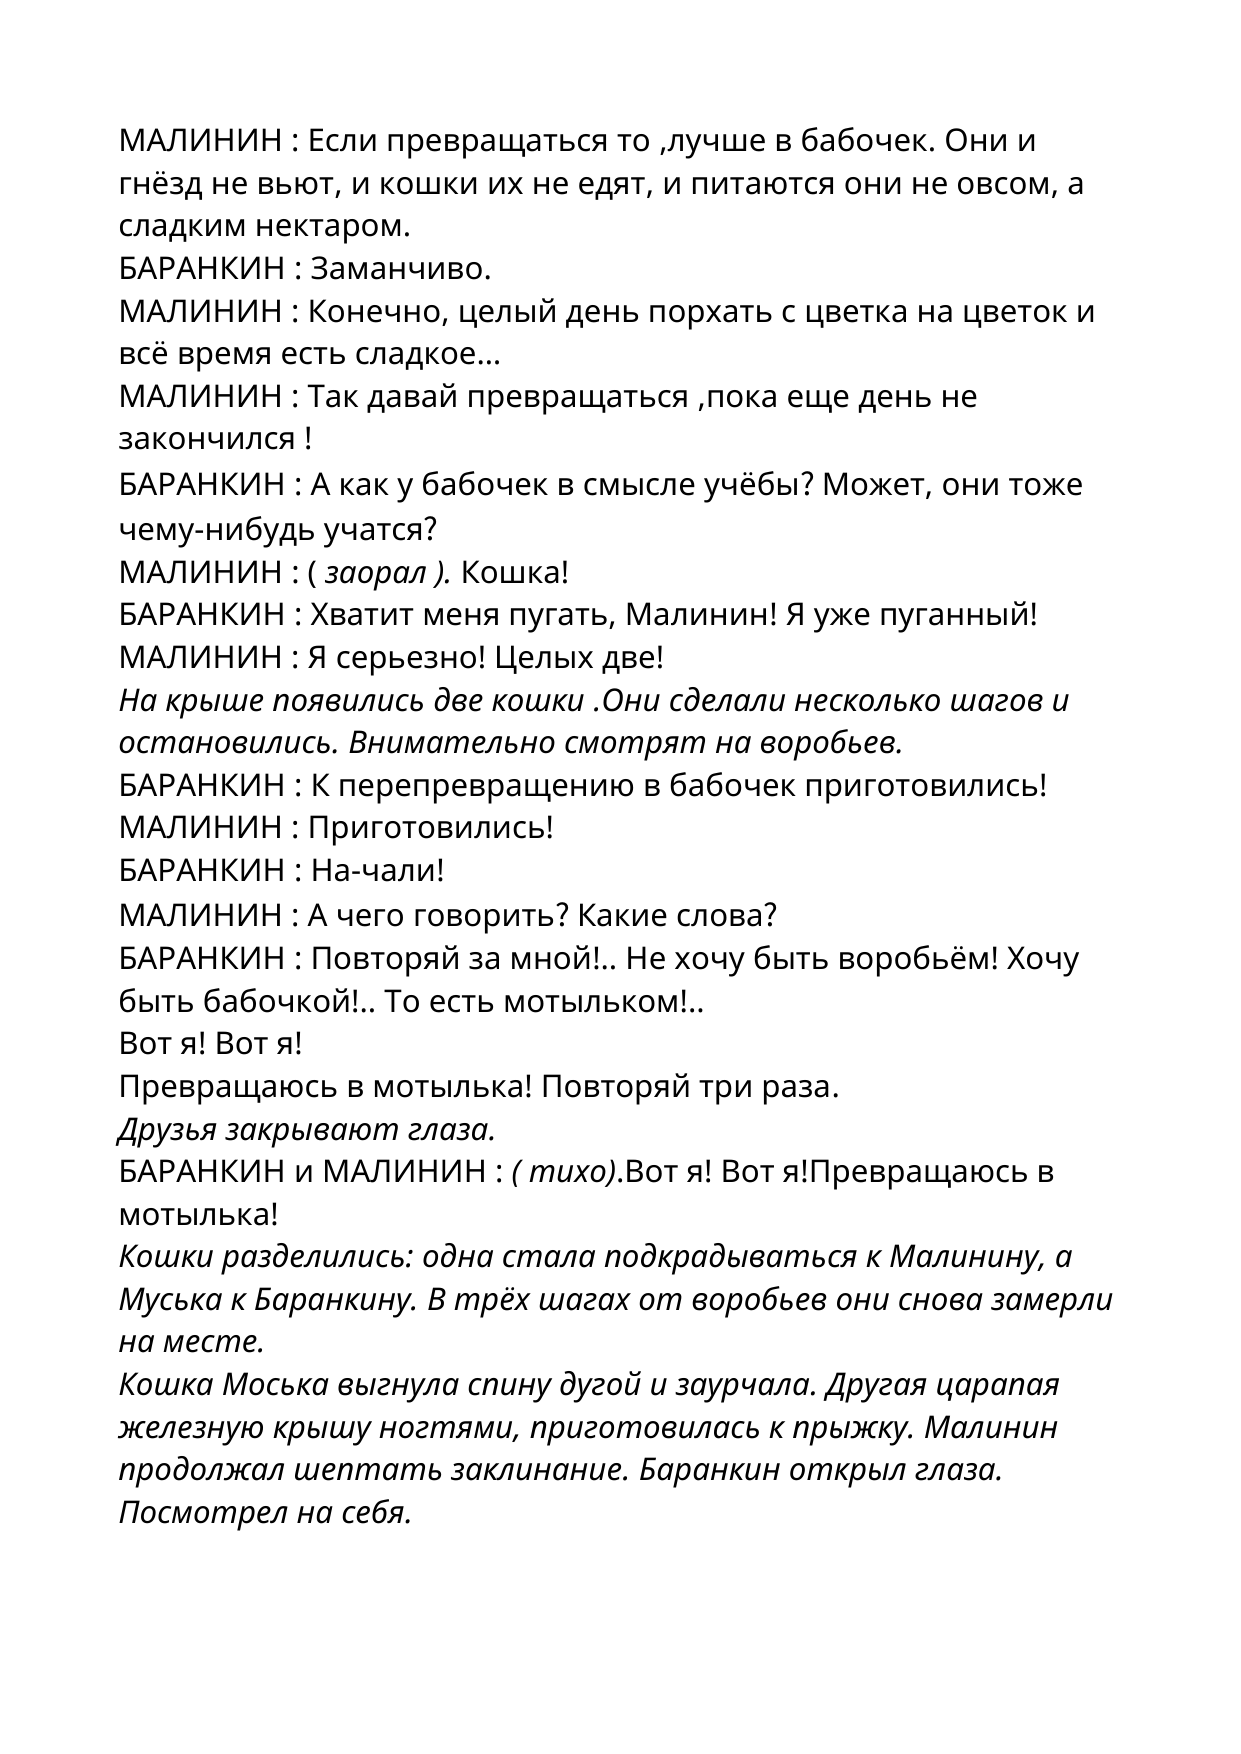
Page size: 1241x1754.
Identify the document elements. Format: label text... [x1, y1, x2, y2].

text Друзья закрывают глаза. [118, 1106, 1122, 1149]
text БАРАНКИН и МАЛИНИН : ( тихо).Вот я! Вот я!Превращаюсь в мотылька! [118, 1149, 1122, 1234]
text БАРАНКИН : К перепревращению в бабочек приготовились! [118, 763, 1122, 805]
text Превращаюсь в мотылька! Повторяй три раза. [118, 1064, 1122, 1106]
text Вот я! Вот я! [118, 1021, 1122, 1064]
text БАРАНКИН : Хватит меня пугать, Малинин! Я уже пуганный! [118, 592, 1122, 635]
text БАРАНКИН : На-чали! [118, 848, 1122, 891]
text БАРАНКИН : Повторяй за мной!.. Не хочу быть воробьём! Хочу быть бабочкой!.. То есть мотыльком!.. [118, 936, 1122, 1021]
text МАЛИНИН : Конечно, целый день порхать с цветка на цветок и всё время есть сладкое… [118, 288, 1122, 374]
text МАЛИНИН : ( заорал ). Кошка! [118, 550, 1122, 592]
text БАРАНКИН : А как у бабочек в смысле учёбы? Может, они тоже чему-нибудь учатся? [118, 459, 1122, 550]
text МАЛИНИН : Я серьезно! Целых две! [118, 635, 1122, 678]
text Кошки разделились: одна стала подкрадываться к Малинину, а Муська к Баранкину. В трёх шагах от воробьев они снова замерли на месте. [118, 1234, 1122, 1362]
text МАЛИНИН : Так давай превращаться ,пока еще день не закончился ! [118, 374, 1122, 459]
text БАРАНКИН : Заманчиво. [118, 246, 1122, 288]
text МАЛИНИН : Приготовились! [118, 805, 1122, 848]
text На крыше появились две кошки .Они сделали несколько шагов и остановились. Внимательно смотрят на воробьев. [118, 678, 1122, 763]
text МАЛИНИН : А чего говорить? Какие слова? [118, 891, 1122, 936]
text МАЛИНИН : Если превращаться то ,лучше в бабочек. Они и гнёзд не вьют, и кошки их не едят, и питаются они не овсом, а сладким нектаром. [118, 118, 1122, 246]
text Кошка Моська выгнула спину дугой и заурчала. Другая царапая железную крышу ногтями, приготовилась к прыжку. Малинин продолжал шептать заклинание. Баранкин открыл глаза. Посмотрел на себя. [118, 1362, 1122, 1532]
